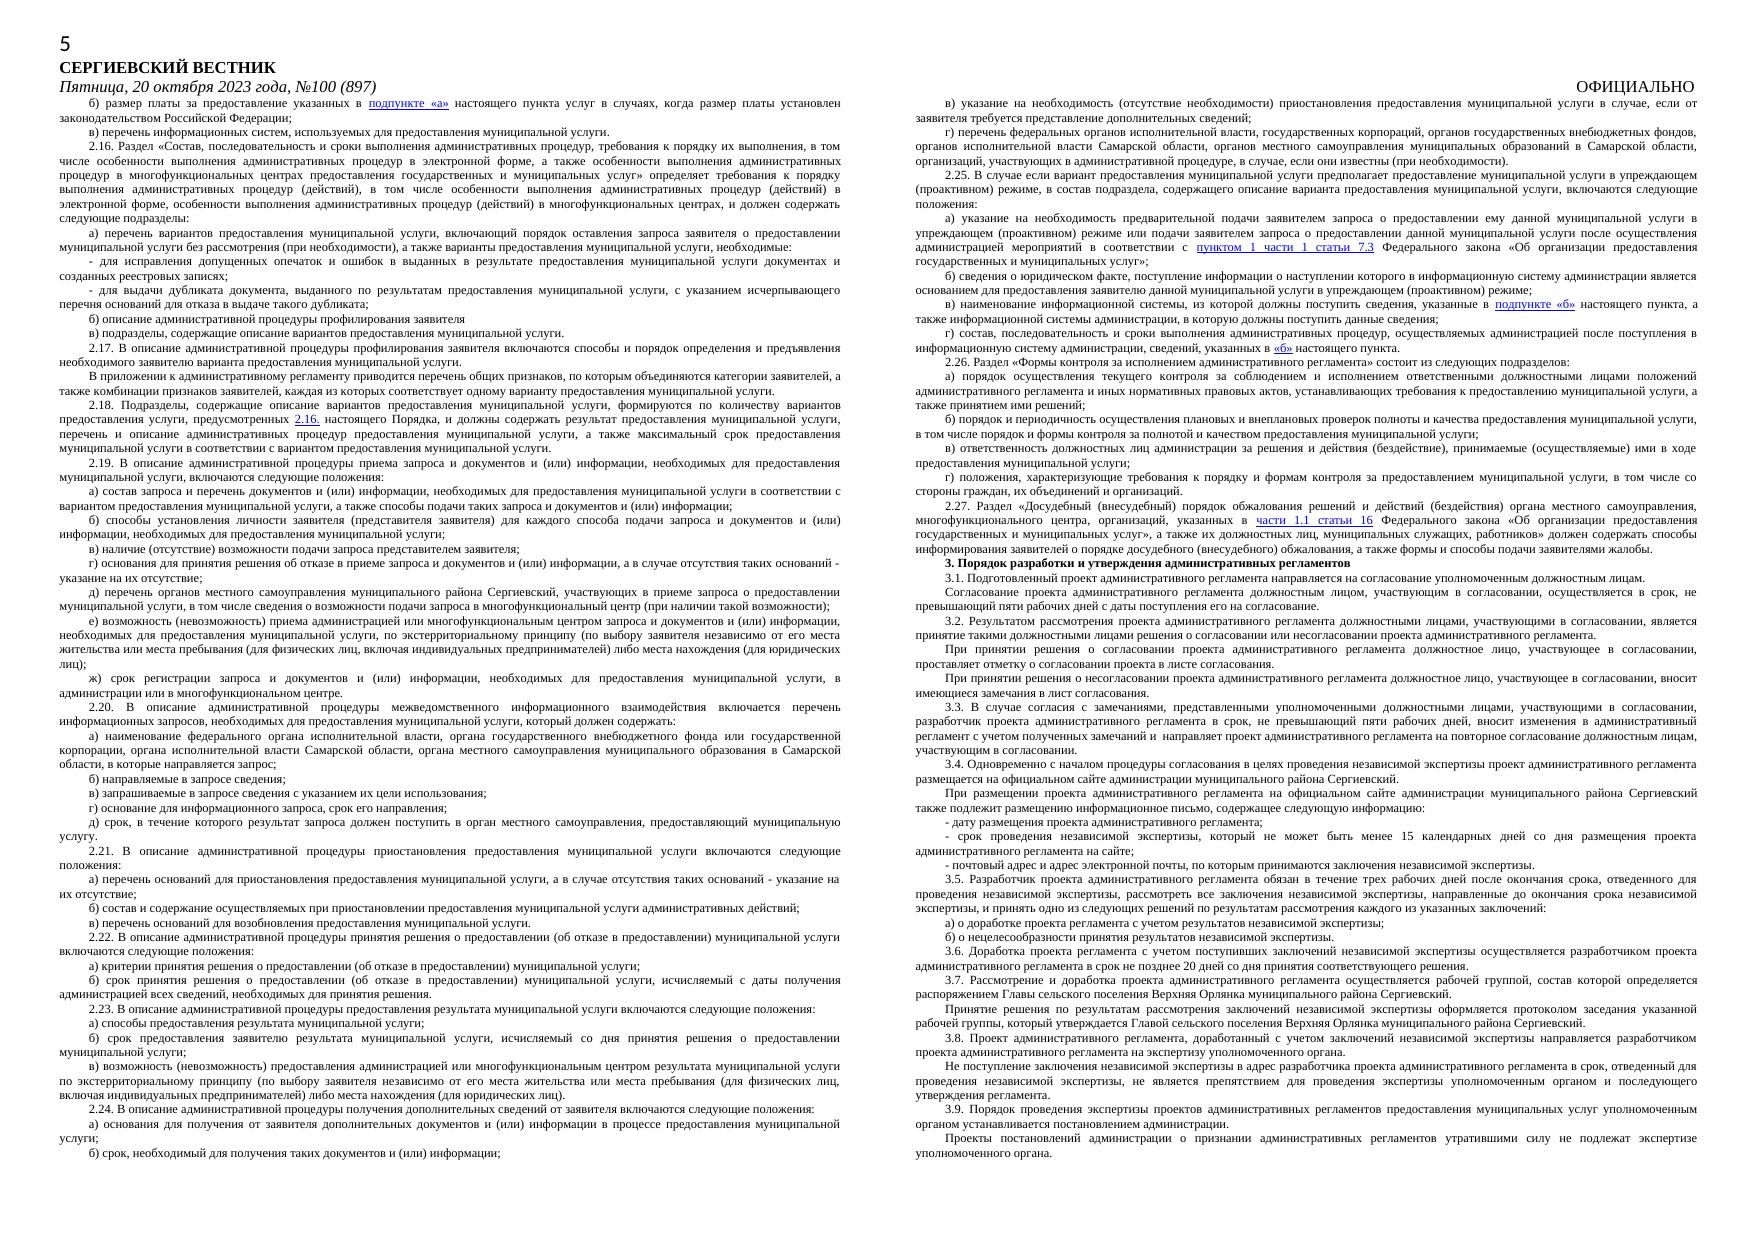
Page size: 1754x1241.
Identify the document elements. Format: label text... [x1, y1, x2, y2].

text в) указание на необходимость (отсутствие необходимости) приостановления предоставления муниципальной услуги в случае, если от заявителя требуется представление дополнительных сведений; [915, 96, 1698, 125]
text д) срок, в течение которого результат запроса должен поступить в орган местного самоуправления, предоставляющий муниципальную услугу. [59, 815, 842, 843]
text 3.8. Проект административного регламента, доработанный с учетом заключений независимой экспертизы направляется разработчиком проекта административного регламента на экспертизу уполномоченного органа. [915, 1030, 1698, 1059]
text б) о нецелесообразности принятия результатов независимой экспертизы. [915, 930, 1698, 944]
text б) способы установления личности заявителя (представителя заявителя) для каждого способа подачи запроса и документов и (или) информации, необходимых для предоставления муниципальной услуги; [59, 513, 842, 542]
text г) положения, характеризующие требования к порядку и формам контроля за предоставлением муниципальной услуги, в том числе со стороны граждан, их объединений и организаций. [915, 470, 1698, 498]
text б) срок предоставления заявителю результата муниципальной услуги, исчисляемый со дня принятия решения о предоставлении муниципальной услуги; [59, 1030, 842, 1059]
text а) о доработке проекта регламента с учетом результатов независимой экспертизы; [915, 915, 1698, 930]
text в) наличие (отсутствие) возможности подачи запроса представителем заявителя; [59, 542, 842, 556]
text г) основание для информационного запроса, срок его направления; [59, 800, 842, 815]
text 3.9. Порядок проведения экспертизы проектов административных регламентов предоставления муниципальных услуг уполномоченным органом устанавливается постановлением администрации. [915, 1102, 1698, 1131]
text 3.3. В случае согласия с замечаниями, представленными уполномоченными должностными лицами, участвующими в согласовании, разработчик проекта административного регламента в срок, не превышающий пяти рабочих дней, вносит изменения в административный регламент с учетом полученных замечаний и направляет проект административного регламента на повторное согласование должностным лицам, участвующим в согласовании. [915, 700, 1698, 757]
text а) перечень оснований для приостановления предоставления муниципальной услуги, а в случае отсутствия таких оснований - указание на их отсутствие; [59, 872, 842, 901]
text б) направляемые в запросе сведения; [59, 772, 842, 786]
text г) основания для принятия решения об отказе в приеме запроса и документов и (или) информации, а в случае отсутствия таких оснований - указание на их отсутствие; [59, 556, 842, 585]
text Согласование проекта административного регламента должностным лицом, участвующим в согласовании, осуществляется в срок, не превышающий пяти рабочих дней с даты поступления его на согласование. [915, 585, 1698, 613]
text - дату размещения проекта административного регламента; [915, 815, 1698, 829]
text 3.1. Подготовленный проект административного регламента направляется на согласование уполномоченным должностным лицам. [915, 570, 1698, 585]
text в) подразделы, содержащие описание вариантов предоставления муниципальной услуги. [59, 326, 842, 340]
text - почтовый адрес и адрес электронной почты, по которым принимаются заключения независимой экспертизы. [915, 858, 1698, 872]
text б) порядок и периодичность осуществления плановых и внеплановых проверок полноты и качества предоставления муниципальной услуги, в том числе порядок и формы контроля за полнотой и качеством предоставления муниципальной услуги; [915, 412, 1698, 441]
text 2.17. В описание административной процедуры профилирования заявителя включаются способы и порядок определения и предъявления необходимого заявителю варианта предоставления муниципальной услуги. [59, 340, 842, 369]
text 3.6. Доработка проекта регламента с учетом поступивших заключений независимой экспертизы осуществляется разработчиком проекта административного регламента в срок не позднее 20 дней со дня принятия соответствующего решения. [915, 944, 1698, 973]
text 3. Порядок разработки и утверждения административных регламентов [915, 556, 1698, 570]
text в) перечень оснований для возобновления предоставления муниципальной услуги. [59, 915, 842, 930]
text 2.21. В описание административной процедуры приостановления предоставления муниципальной услуги включаются следующие положения: [59, 843, 842, 872]
text б) сведения о юридическом факте, поступление информации о наступлении которого в информационную систему администрации является основанием для предоставления заявителю данной муниципальной услуги в упреждающем (проактивном) режиме; [915, 268, 1698, 297]
text 2.20. В описание административной процедуры межведомственного информационного взаимодействия включается перечень информационных запросов, необходимых для предоставления муниципальной услуги, который должен содержать: [59, 700, 842, 728]
text а) порядок осуществления текущего контроля за соблюдением и исполнением ответственными должностными лицами положений административного регламента и иных нормативных правовых актов, устанавливающих требования к предоставлению муниципальной услуги, а также принятием ими решений; [915, 369, 1698, 412]
text г) перечень федеральных органов исполнительной власти, государственных корпораций, органов государственных внебюджетных фондов, органов исполнительной власти Самарской области, органов местного самоуправления муниципальных образований в Самарской области, организаций, участвующих в административной процедуре, в случае, если они известны (при необходимости). [915, 125, 1698, 168]
text 3.5. Разработчик проекта административного регламента обязан в течение трех рабочих дней после окончания срока, отведенного для проведения независимой экспертизы, рассмотреть все заключения независимой экспертизы, направленные до окончания срока независимой экспертизы, и принять одно из следующих решений по результатам рассмотрения каждого из указанных заключений: [915, 872, 1698, 915]
text Проекты постановлений администрации о признании административных регламентов утратившими силу не подлежат экспертизе уполномоченного органа. [915, 1131, 1698, 1160]
text 3.7. Рассмотрение и доработка проекта административного регламента осуществляется рабочей группой, состав которой определяется распоряжением Главы сельского поселения Верхняя Орлянка муниципального района Сергиевский. [915, 973, 1698, 1002]
text При размещении проекта административного регламента на официальном сайте администрации муниципального района Сергиевский также подлежит размещению информационное письмо, содержащее следующую информацию: [915, 786, 1698, 815]
text а) основания для получения от заявителя дополнительных документов и (или) информации в процессе предоставления муниципальной услуги; [59, 1117, 842, 1145]
text а) состав запроса и перечень документов и (или) информации, необходимых для предоставления муниципальной услуги в соответствии с вариантом предоставления муниципальной услуги, а также способы подачи таких запроса и документов и (или) информации; [59, 484, 842, 513]
text 2.16. Раздел «Состав, последовательность и сроки выполнения административных процедур, требования к порядку их выполнения, в том числе особенности выполнения административных процедур в электронной форме, а также особенности выполнения административных процедур в многофункциональных центрах предоставления государственных и муниципальных услуг» определяет требования к порядку выполнения административных процедур (действий), в том числе особенности выполнения административных процедур (действий) в электронной форме, особенности выполнения административных процедур (действий) в многофункциональных центрах, и должен содержать следующие подразделы: [59, 139, 842, 225]
text б) размер платы за предоставление указанных в подпункте «а» настоящего пункта услуг в случаях, когда размер платы установлен законодательством Российской Федерации; [59, 96, 842, 125]
text 3.2. Результатом рассмотрения проекта административного регламента должностными лицами, участвующими в согласовании, является принятие такими должностными лицами решения о согласовании или несогласовании проекта административного регламента. [915, 613, 1698, 642]
text 2.26. Раздел «Формы контроля за исполнением административного регламента» состоит из следующих подразделов: [915, 355, 1698, 369]
text Принятие решения по результатам рассмотрения заключений независимой экспертизы оформляется протоколом заседания указанной рабочей группы, который утверждается Главой сельского поселения Верхняя Орлянка муниципального района Сергиевский. [915, 1002, 1698, 1030]
text 2.27. Раздел «Досудебный (внесудебный) порядок обжалования решений и действий (бездействия) органа местного самоуправления, многофункционального центра, организаций, указанных в части 1.1 статьи 16 Федерального закона «Об организации предоставления государственных и муниципальных услуг», а также их должностных лиц, муниципальных служащих, работников» должен содержать способы информирования заявителей о порядке досудебного (внесудебного) обжалования, а также формы и способы подачи заявителями жалобы. [915, 498, 1698, 556]
text Не поступление заключения независимой экспертизы в адрес разработчика проекта административного регламента в срок, отведенный для проведения независимой экспертизы, не является препятствием для проведения экспертизы уполномоченным органом и последующего утверждения регламента. [915, 1059, 1698, 1102]
text 2.19. В описание административной процедуры приема запроса и документов и (или) информации, необходимых для предоставления муниципальной услуги, включаются следующие положения: [59, 455, 842, 484]
text б) срок принятия решения о предоставлении (об отказе в предоставлении) муниципальной услуги, исчисляемый с даты получения администрацией всех сведений, необходимых для принятия решения. [59, 973, 842, 1002]
text б) срок, необходимый для получения таких документов и (или) информации; [59, 1145, 842, 1160]
text б) состав и содержание осуществляемых при приостановлении предоставления муниципальной услуги административных действий; [59, 901, 842, 915]
text 2.24. В описание административной процедуры получения дополнительных сведений от заявителя включаются следующие положения: [59, 1102, 842, 1117]
text в) запрашиваемые в запросе сведения с указанием их цели использования; [59, 786, 842, 800]
text а) указание на необходимость предварительной подачи заявителем запроса о предоставлении ему данной муниципальной услуги в упреждающем (проактивном) режиме или подачи заявителем запроса о предоставлении данной муниципальной услуги после осуществления администрацией мероприятий в соответствии с пунктом 1 части 1 статьи 7.3 Федерального закона «Об организации предоставления государственных и муниципальных услуг»; [915, 211, 1698, 268]
text ж) срок регистрации запроса и документов и (или) информации, необходимых для предоставления муниципальной услуги, в администрации или в многофункциональном центре. [59, 671, 842, 700]
text а) способы предоставления результата муниципальной услуги; [59, 1016, 842, 1030]
text - для выдачи дубликата документа, выданного по результатам предоставления муниципальной услуги, с указанием исчерпывающего перечня оснований для отказа в выдаче такого дубликата; [59, 283, 842, 312]
text - срок проведения независимой экспертизы, который не может быть менее 15 календарных дней со дня размещения проекта административного регламента на сайте; [915, 829, 1698, 858]
text д) перечень органов местного самоуправления муниципального района Сергиевский, участвующих в приеме запроса о предоставлении муниципальной услуги, в том числе сведения о возможности подачи запроса в многофункциональный центр (при наличии такой возможности); [59, 585, 842, 613]
text г) состав, последовательность и сроки выполнения административных процедур, осуществляемых администрацией после поступления в информационную систему администрации, сведений, указанных в «б» настоящего пункта. [915, 326, 1698, 355]
text 2.18. Подразделы, содержащие описание вариантов предоставления муниципальной услуги, формируются по количеству вариантов предоставления услуги, предусмотренных 2.16. настоящего Порядка, и должны содержать результат предоставления муниципальной услуги, перечень и описание административных процедур предоставления муниципальной услуги, а также максимальный срок предоставления муниципальной услуги в соответствии с вариантом предоставления муниципальной услуги. [59, 398, 842, 455]
text в) наименование информационной системы, из которой должны поступить сведения, указанные в подпункте «б» настоящего пункта, а также информационной системы администрации, в которую должны поступить данные сведения; [915, 297, 1698, 326]
text а) перечень вариантов предоставления муниципальной услуги, включающий порядок оставления запроса заявителя о предоставлении муниципальной услуги без рассмотрения (при необходимости), а также варианты предоставления муниципальной услуги, необходимые: [59, 225, 842, 254]
text в) возможность (невозможность) предоставления администрацией или многофункциональным центром результата муниципальной услуги по экстерриториальному принципу (по выбору заявителя независимо от его места жительства или места пребывания (для физических лиц, включая индивидуальных предпринимателей) либо места нахождения (для юридических лиц). [59, 1059, 842, 1102]
text При принятии решения о несогласовании проекта административного регламента должностное лицо, участвующее в согласовании, вносит имеющиеся замечания в лист согласования. [915, 671, 1698, 700]
text 3.4. Одновременно с началом процедуры согласования в целях проведения независимой экспертизы проект административного регламента размещается на официальном сайте администрации муниципального района Сергиевский. [915, 757, 1698, 786]
text в) ответственность должностных лиц администрации за решения и действия (бездействие), принимаемые (осуществляемые) ими в ходе предоставления муниципальной услуги; [915, 441, 1698, 470]
text 2.25. В случае если вариант предоставления муниципальной услуги предполагает предоставление муниципальной услуги в упреждающем (проактивном) режиме, в состав подраздела, содержащего описание варианта предоставления муниципальной услуги, включаются следующие положения: [915, 168, 1698, 211]
text - для исправления допущенных опечаток и ошибок в выданных в результате предоставления муниципальной услуги документах и созданных реестровых записях; [59, 254, 842, 283]
text е) возможность (невозможность) приема администрацией или многофункциональным центром запроса и документов и (или) информации, необходимых для предоставления муниципальной услуги, по экстерриториальному принципу (по выбору заявителя независимо от его места жительства или места пребывания (для физических лиц, включая индивидуальных предпринимателей) либо места нахождения (для юридических лиц); [59, 613, 842, 671]
text 2.23. В описание административной процедуры предоставления результата муниципальной услуги включаются следующие положения: [59, 1002, 842, 1016]
text При принятии решения о согласовании проекта административного регламента должностное лицо, участвующее в согласовании, проставляет отметку о согласовании проекта в листе согласования. [915, 642, 1698, 671]
text а) критерии принятия решения о предоставлении (об отказе в предоставлении) муниципальной услуги; [59, 958, 842, 973]
text б) описание административной процедуры профилирования заявителя [59, 312, 842, 326]
text В приложении к административному регламенту приводится перечень общих признаков, по которым объединяются категории заявителей, а также комбинации признаков заявителей, каждая из которых соответствует одному варианту предоставления муниципальной услуги. [59, 369, 842, 398]
text 2.22. В описание административной процедуры принятия решения о предоставлении (об отказе в предоставлении) муниципальной услуги включаются следующие положения: [59, 930, 842, 958]
text а) наименование федерального органа исполнительной власти, органа государственного внебюджетного фонда или государственной корпорации, органа исполнительной власти Самарской области, органа местного самоуправления муниципального образования в Самарской области, в которые направляется запрос; [59, 728, 842, 772]
text в) перечень информационных систем, используемых для предоставления муниципальной услуги. [59, 125, 842, 139]
